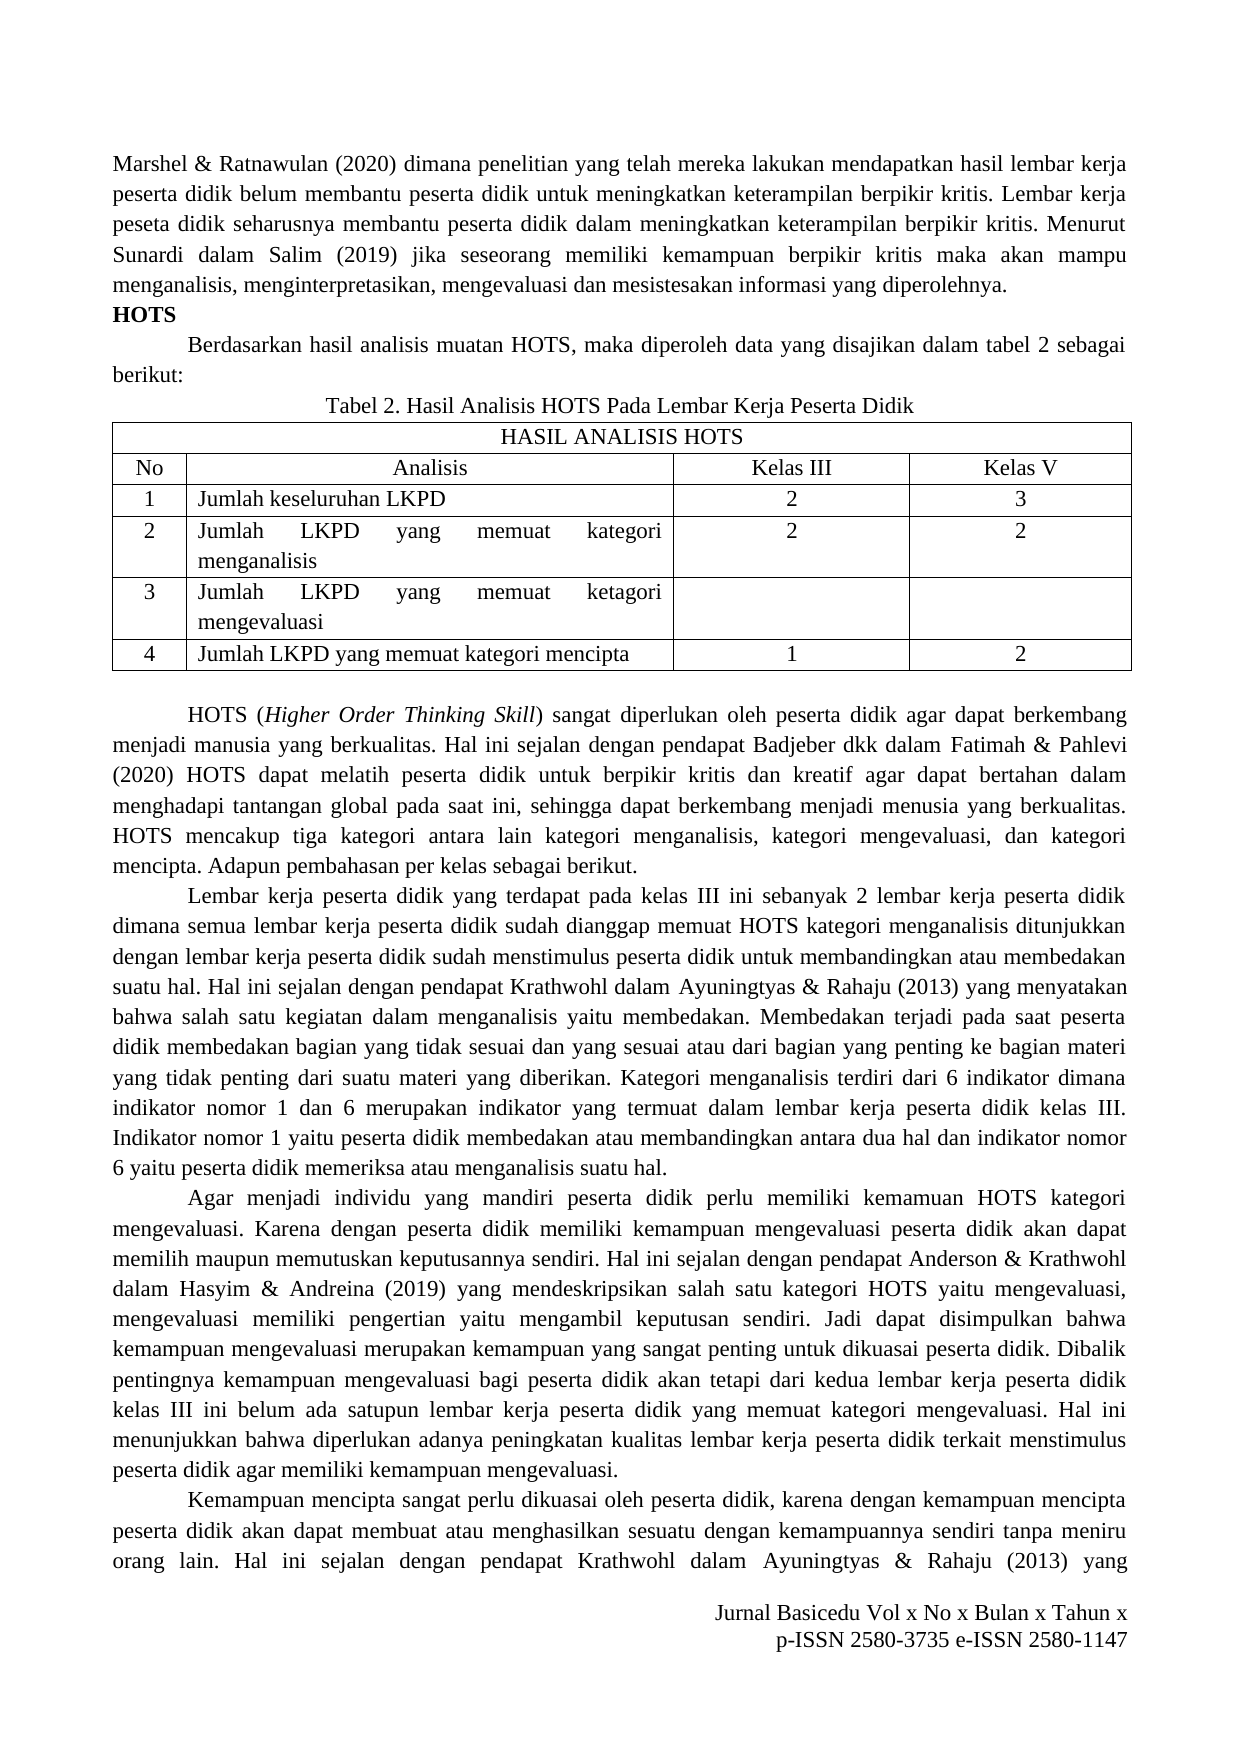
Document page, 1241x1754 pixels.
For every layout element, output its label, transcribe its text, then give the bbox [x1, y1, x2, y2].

table_cell 3 [910, 485, 1131, 516]
table_cell [674, 578, 909, 638]
table_cell 2 [910, 640, 1131, 670]
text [112, 1486, 1128, 1573]
table_cell 2 [674, 517, 909, 577]
text HOTS (Higher Order Thinking Skill) sangat diperlukan oleh peserta didik agar dapat berkembang menjadi manusia yang berkualitas. Hal ini sejalan dengan pendapat Badjeber dkk dalam Fatimah & Pahlevi (2020) HOTS dapat melatih peserta didik untuk berpikir kritis dan kreatif agar dapat bertahan dalam menghadapi tantangan global pada saat ini, sehingga dapat berkembang menjadi menusia yang berkualitas. HOTS mencakup tiga kategori antara lain kategori menganalisis, kategori mengevaluasi, dan kategori mencipta. Adapun pembahasan per kelas sebagai berikut. [112, 701, 1128, 878]
table_cell No [113, 454, 186, 484]
table_cell Jumlah keseluruhan LKPD [187, 485, 673, 516]
text Tabel 2. Hasil Analisis HOTS Pada Lembar Kerja Peserta Didik [112, 392, 1128, 418]
table_cell [910, 578, 1131, 638]
table_cell 1 [674, 640, 909, 670]
table_cell Analisis [187, 454, 673, 484]
table_cell 2 [113, 517, 186, 577]
table_cell 3 [113, 578, 186, 638]
table_cell 1 [113, 485, 186, 516]
text Berdasarkan hasil analisis muatan HOTS, maka diperoleh data yang disajikan dalam tabel 2 sebagai berikut: [112, 331, 1128, 388]
table_cell Jumlah LKPD yang memuat kategori menganalisis [187, 517, 673, 577]
text Agar menjadi individu yang mandiri peserta didik perlu memiliki kemamuan HOTS kategori mengevaluasi. Karena dengan peserta didik memiliki kemampuan mengevaluasi peserta didik akan dapat memilih maupun memutuskan keputusannya sendiri. Hal ini sejalan dengan pendapat Anderson & Krathwohl dalam Hasyim & Andreina (2019) yang mendeskripsikan salah satu kategori HOTS yaitu mengevaluasi, mengevaluasi memiliki pengertian yaitu mengambil keputusan sendiri. Jadi dapat disimpulkan bahwa kemampuan mengevaluasi merupakan kemampuan yang sangat penting untuk dikuasai peserta didik. Dibalik pentingnya kemampuan mengevaluasi bagi peserta didik akan tetapi dari kedua lembar kerja peserta didik kelas III ini belum ada satupun lembar kerja peserta didik yang memuat kategori mengevaluasi. Hal ini menunjukkan bahwa diperlukan adanya peningkatan kualitas lembar kerja peserta didik terkait menstimulus peserta didik agar memiliki kemampuan mengevaluasi. [112, 1184, 1128, 1483]
table_cell 4 [113, 640, 186, 670]
table_cell 2 [674, 485, 909, 516]
table_header HASIL ANALISIS HOTS [113, 423, 1131, 453]
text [112, 150, 1128, 297]
text HOTS [112, 301, 1128, 327]
table_cell Kelas III [674, 454, 909, 484]
table_cell Kelas V [910, 454, 1131, 484]
table_cell Jumlah LKPD yang memuat ketagori mengevaluasi [187, 578, 673, 638]
table_cell Jumlah LKPD yang memuat kategori mencipta [187, 640, 673, 670]
table_cell 2 [910, 517, 1131, 577]
text Lembar kerja peserta didik yang terdapat pada kelas III ini sebanyak 2 lembar kerja peserta didik dimana semua lembar kerja peserta didik sudah dianggap memuat HOTS kategori menganalisis ditunjukkan dengan lembar kerja peserta didik sudah menstimulus peserta didik untuk membandingkan atau membedakan suatu hal. Hal ini sejalan dengan pendapat Krathwohl dalam Ayuningtyas & Rahaju (2013) yang menyatakan bahwa salah satu kegiatan dalam menganalisis yaitu membedakan. Membedakan terjadi pada saat peserta didik membedakan bagian yang tidak sesuai dan yang sesuai atau dari bagian yang penting ke bagian materi yang tidak penting dari suatu materi yang diberikan. Kategori menganalisis terdiri dari 6 indikator dimana indikator nomor 1 dan 6 merupakan indikator yang termuat dalam lembar kerja peserta didik kelas III. Indikator nomor 1 yaitu peserta didik membedakan atau membandingkan antara dua hal dan indikator nomor 6 yaitu peserta didik memeriksa atau menganalisis suatu hal. [112, 882, 1128, 1181]
